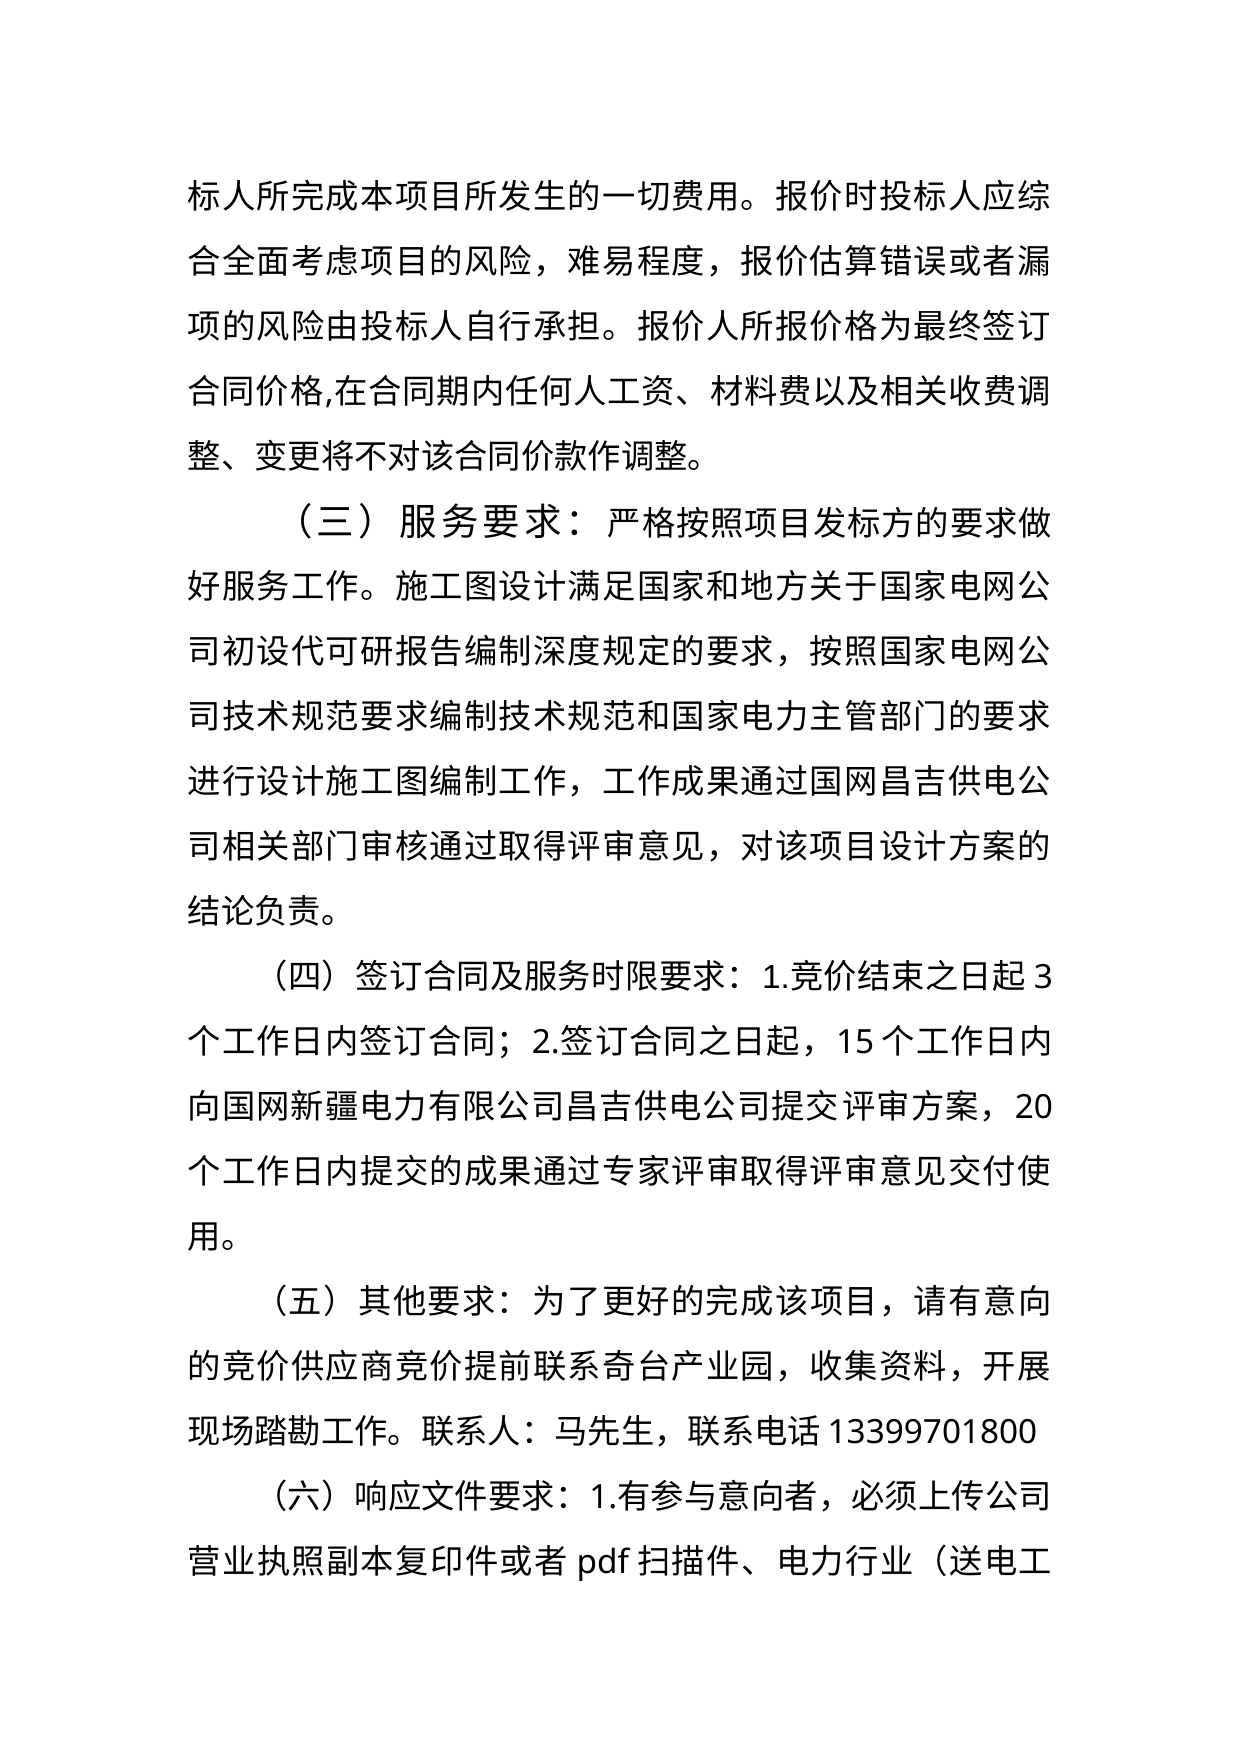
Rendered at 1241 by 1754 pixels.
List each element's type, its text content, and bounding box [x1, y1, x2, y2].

list （五）其他要求：为了更好的完成该项目，请有意向的竞价供应商竞价提前联系奇台产业园，收集资料，开展现场踏勘工作。联系人：马先生，联系电话13399701800 [187, 1267, 1053, 1462]
text （三）服务要求：严格按照项目发标方的要求做好服务工作。施工图设计满足国家和地方关于国家电网公司初设代可研报告编制深度规定的要求，按照国家电网公司技术规范要求编制技术规范和国家电力主管部门的要求进行设计施工图编制工作，工作成果通过国网昌吉供电公司相关部门审核通过取得评审意见，对该项目设计方案的结论负责。 [187, 487, 1053, 942]
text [187, 162, 1053, 487]
subtitle （四）签订合同及服务时限要求：1.竞价结束之日起3个工作日内签订合同；2.签订合同之日起，15个工作日内向国网新疆电力有限公司昌吉供电公司提交评审方案，20个工作日内提交的成果通过专家评审取得评审意见交付使用。 [187, 942, 1053, 1267]
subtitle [187, 1462, 1053, 1592]
